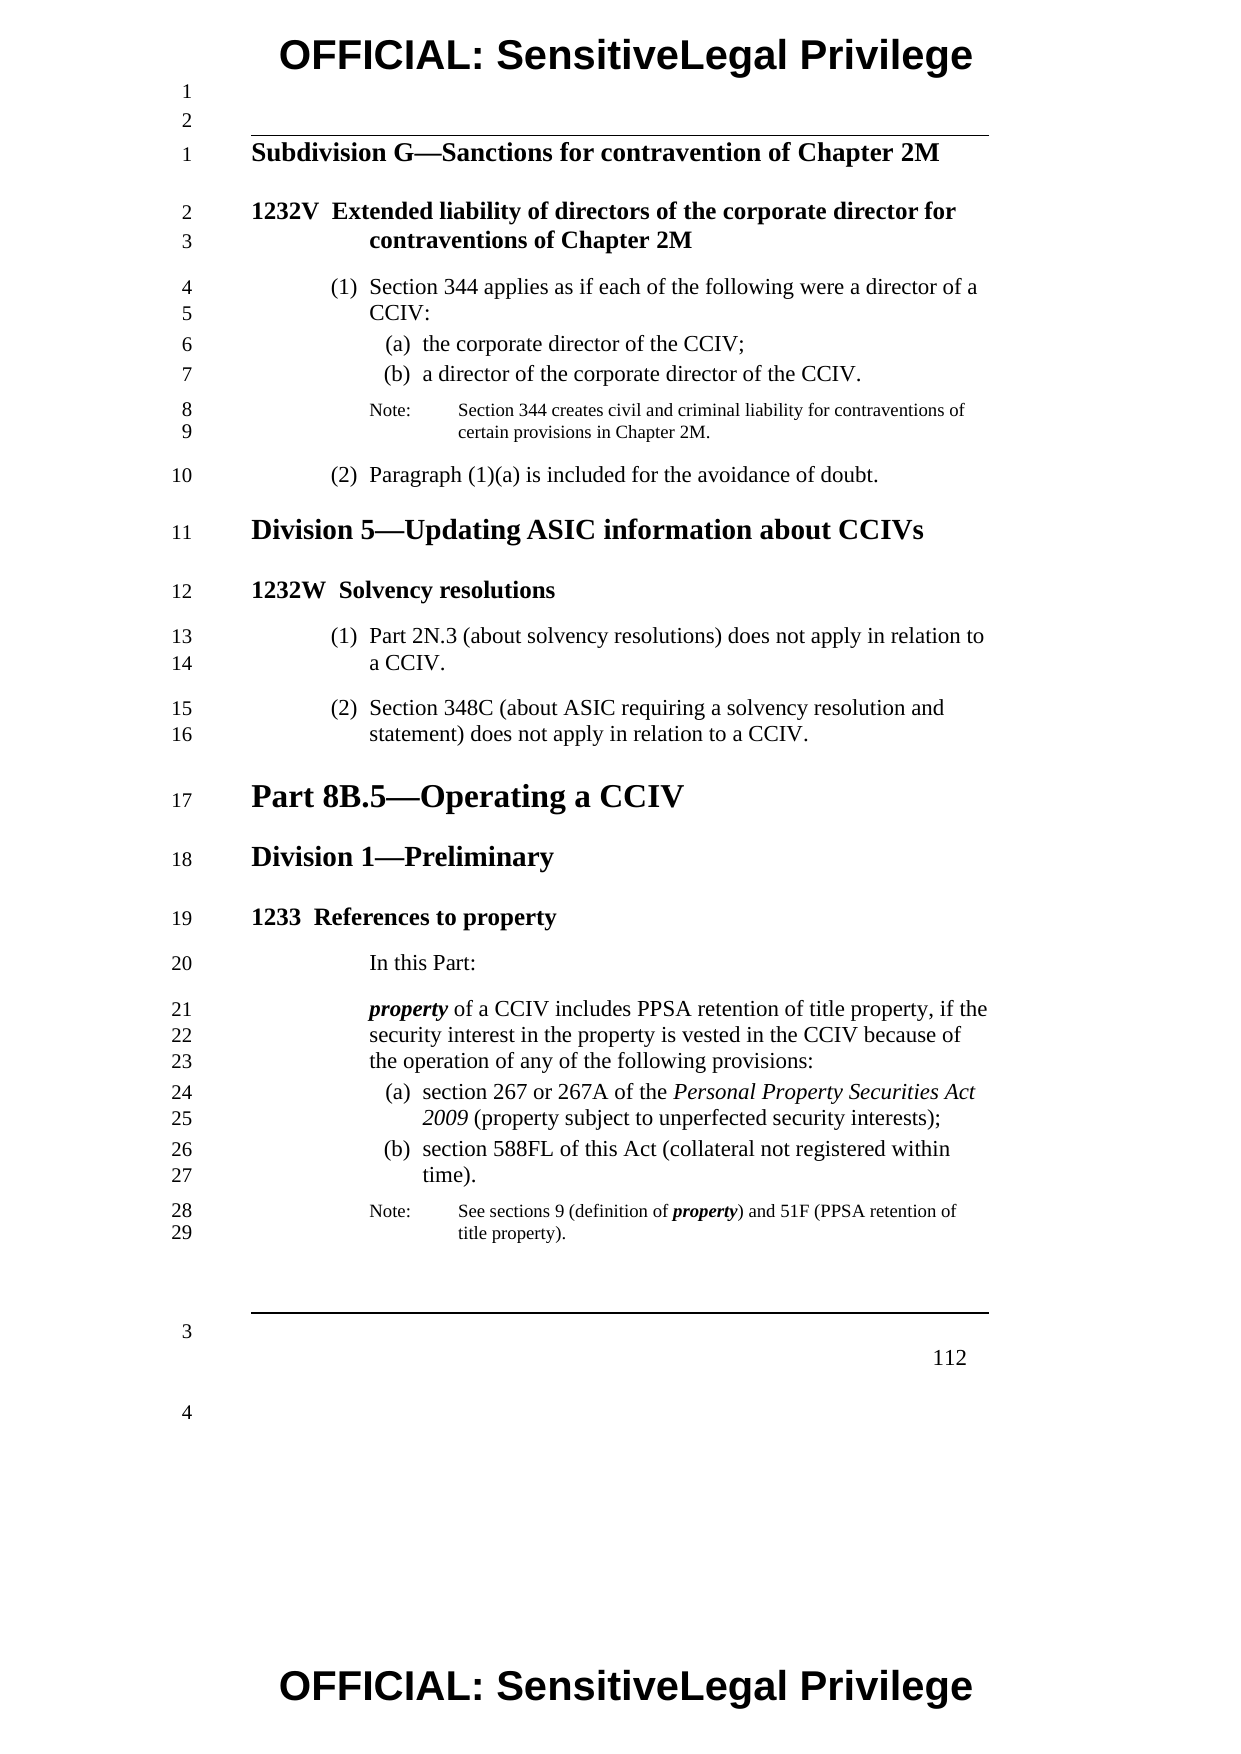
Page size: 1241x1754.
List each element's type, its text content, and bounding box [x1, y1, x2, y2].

text 1233 References to property [251, 902, 989, 931]
text Division 5—Updating ASIC information about CCIVs [251, 512, 989, 546]
text (b) a director of the corporate director of the CCIV. [251, 360, 989, 386]
text Subdivision G—Sanctions for contravention of Chapter 2M [251, 136, 989, 167]
text Division 1—Preliminary [251, 839, 989, 873]
text 1232V Extended liability of directors of the corporate director for contraventions of Chapter 2M [251, 196, 989, 254]
text In this Part: [251, 949, 989, 976]
text (1) Part 2N.3 (about solvency resolutions) does not apply in relation to a CCIV. [251, 623, 989, 675]
text Part 8B.5—Operating a CCIV [251, 776, 989, 814]
text (b) section 588FL of this Act (collateral not registered within time). [251, 1135, 989, 1187]
text Note: Section 344 creates civil and criminal liability for contraventions of certain provisions in Chapter 2M. [369, 399, 989, 442]
text property of a CCIV includes PPSA retention of title property, if the security interest in the property is vested in the CCIV because of the operation of any of the following provisions: [369, 994, 989, 1074]
text Note: See sections 9 (definition of property) and 51F (PPSA retention of title property). [369, 1200, 989, 1243]
text (a) the corporate director of the CCIV; [251, 329, 989, 356]
text (2) Section 348C (about ASIC requiring a solvency resolution and statement) does not apply in relation to a CCIV. [251, 694, 989, 747]
text (a) section 267 or 267A of the Personal Property Securities Act 2009 (property subject to unperfected security interests); [251, 1078, 989, 1131]
text (1) Section 344 applies as if each of the following were a director of a CCIV: [251, 273, 989, 325]
text (2) Paragraph (1)(a) is included for the avoidance of doubt. [251, 461, 989, 487]
text 1232W Solvency resolutions [251, 575, 989, 604]
